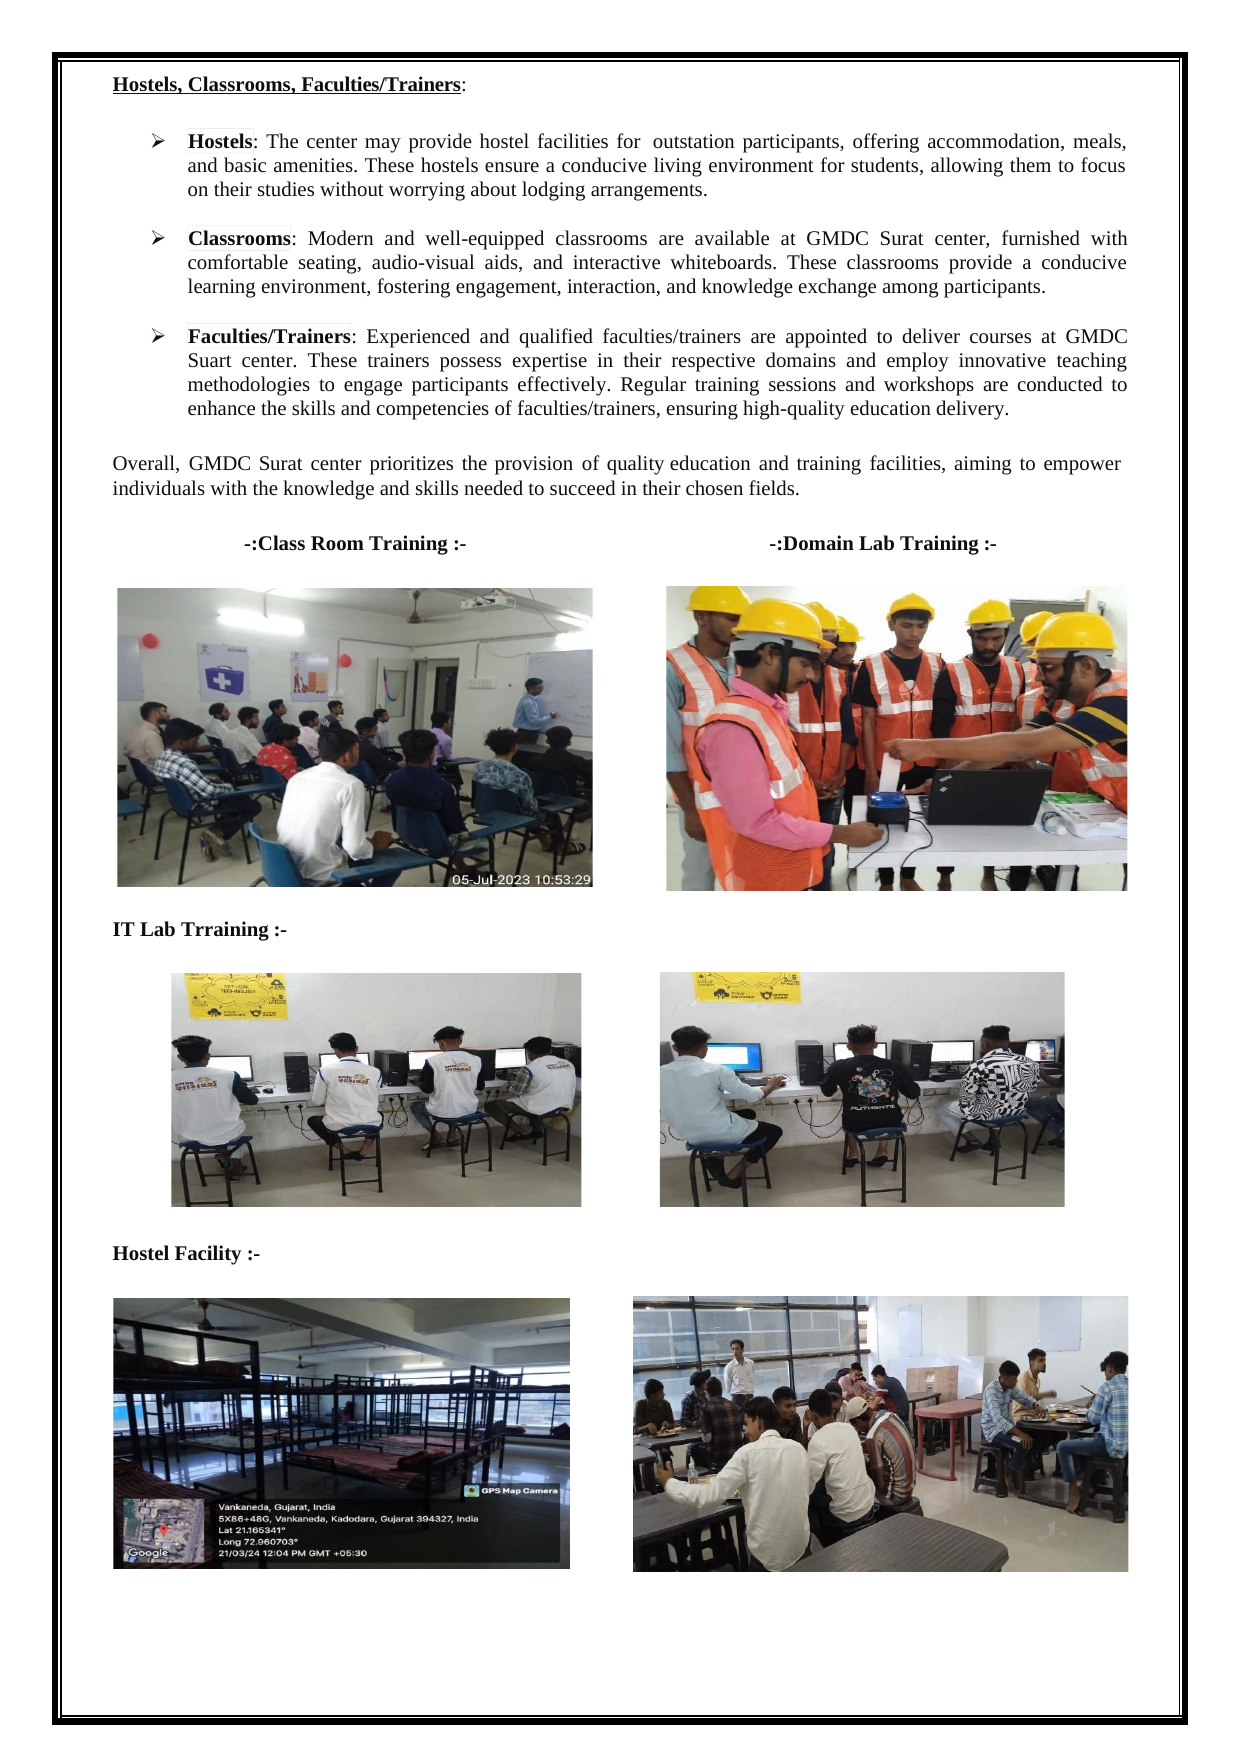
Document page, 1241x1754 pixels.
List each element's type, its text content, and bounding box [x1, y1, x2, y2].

picture [666, 586, 1128, 891]
picture [117, 588, 593, 887]
picture [659, 972, 1065, 1207]
text -:Class Room Training :- -:Domain Lab Training :- [80, 531, 1161, 555]
text Overall, GMDC Surat center prioritizes the provision of quality education and training facilities, aiming to empower individuals with the knowledge and skills needed to succeed in their chosen fields. [112, 451, 1152, 499]
list Hostels: The center may provide hostel facilities for outstation participants, offering accommodation, meals, and basic amenities. These hostels ensure a conducive living environment for students, allowing them to focus on their studies without worrying about lodging arrangements. [150, 129, 1127, 201]
list Classrooms: Modern and well-equipped classrooms are available at GMDC Surat center, furnished with comfortable seating, audio-visual aids, and interactive whiteboards. These classrooms provide a conducive learning environment, fostering engagement, interaction, and knowledge exchange among participants. [150, 226, 1129, 298]
picture [171, 973, 582, 1207]
text Hostel Facility :- [112, 1241, 1161, 1265]
text IT Lab Trraining :- [112, 917, 1161, 941]
picture [113, 1298, 570, 1569]
text Hostels, Classrooms, Faculties/Trainers: [112, 72, 1161, 96]
list Faculties/Trainers: Experienced and qualified faculties/trainers are appointed to deliver courses at GMDC Suart center. These trainers possess expertise in their respective domains and employ innovative teaching methodologies to engage participants effectively. Regular training sessions and workshops are conducted to enhance the skills and competencies of faculties/trainers, ensuring high-quality education delivery. [150, 324, 1129, 420]
picture [633, 1296, 1129, 1572]
